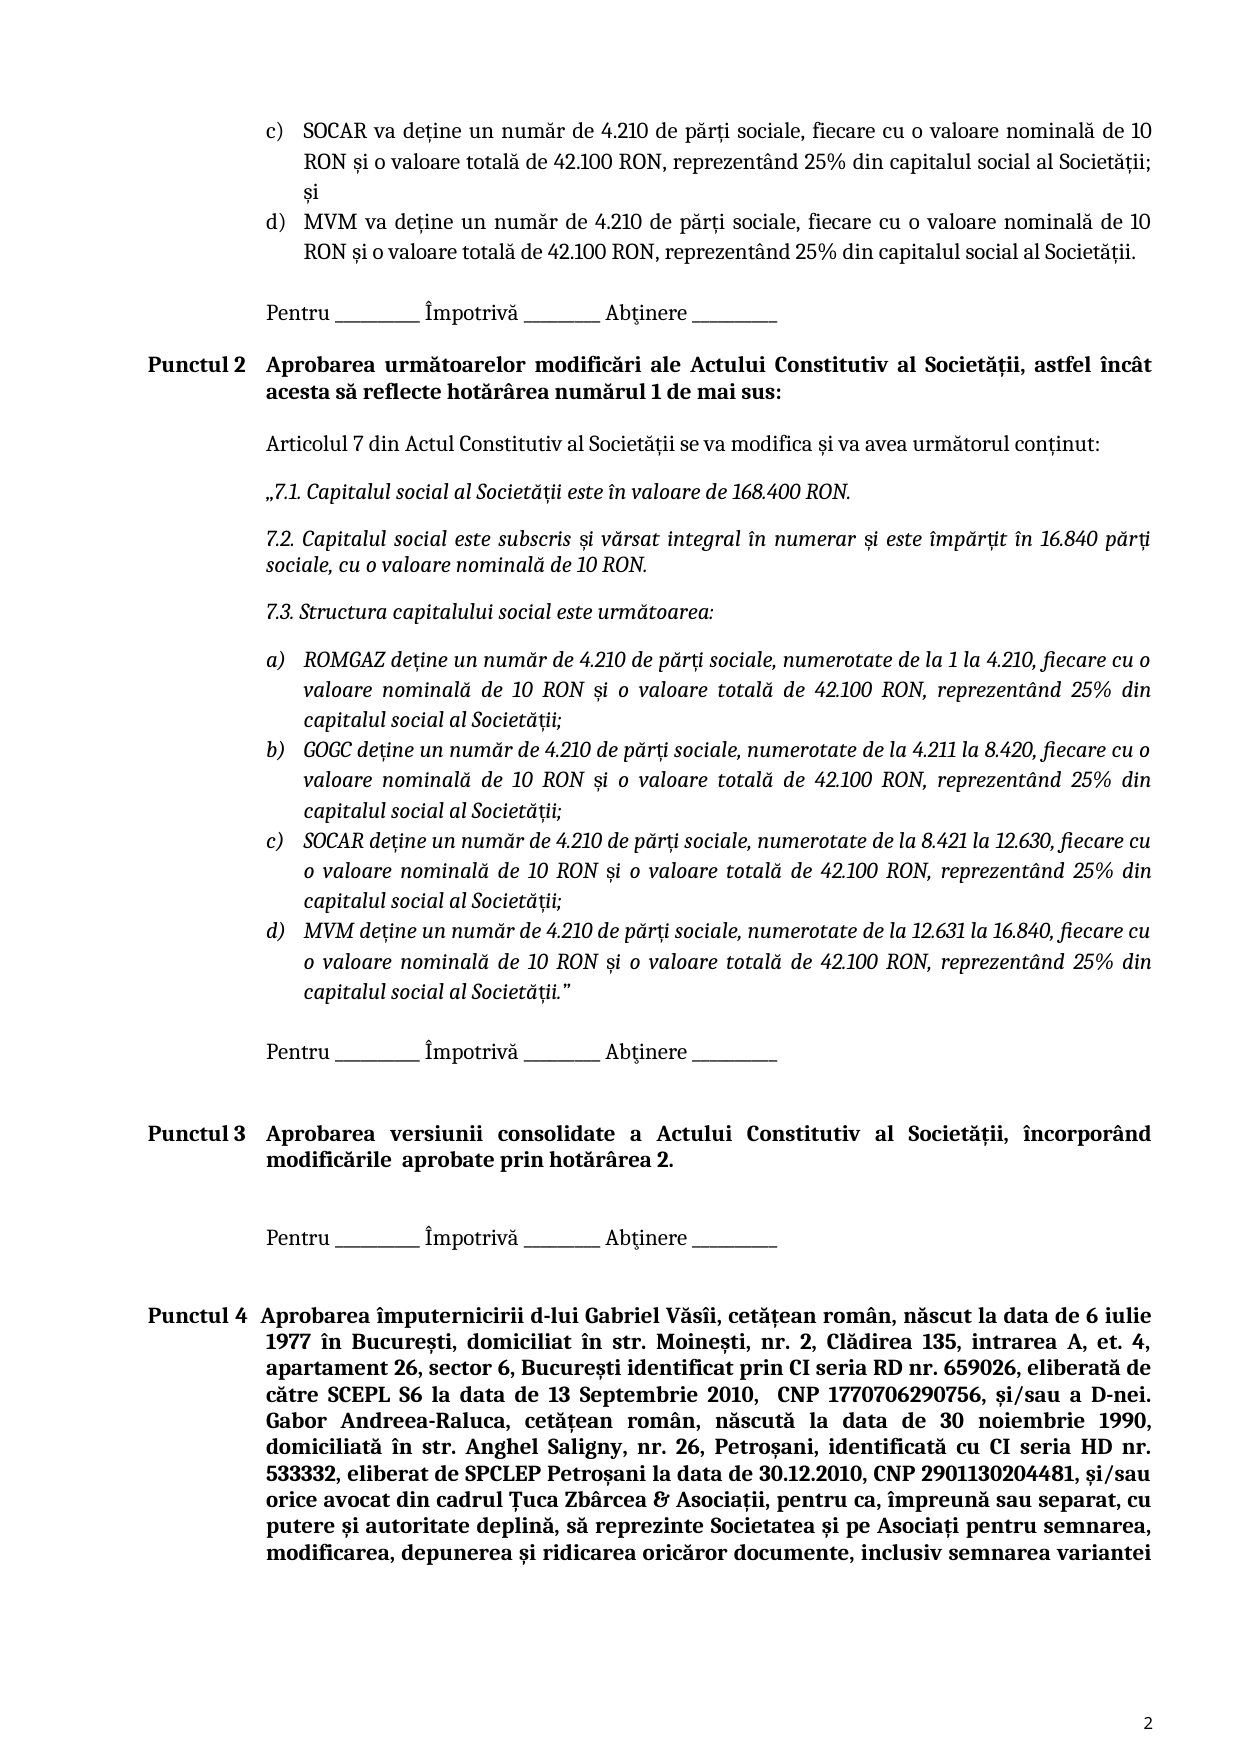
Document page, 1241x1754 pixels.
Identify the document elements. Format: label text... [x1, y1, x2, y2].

text 7.3. Structura capitalului social este următoarea: [266, 599, 1153, 626]
list ROMGAZ deține un număr de 4.210 de părți sociale, numerotate de la 1 la 4.210, fiecare cu o valoare nominală de 10 RON și o valoare totală de 42.100 RON, reprezentând 25% din capitalul social al Societății; [266, 646, 1153, 733]
text Pentru __________ Împotrivă _________ Abţinere __________ [266, 299, 1153, 326]
list SOCAR deține un număr de 4.210 de părți sociale, numerotate de la 8.421 la 12.630, fiecare cu o valoare nominală de 10 RON și o valoare totală de 42.100 RON, reprezentând 25% din capitalul social al Societății; [266, 828, 1153, 914]
list MVM va deține un număr de 4.210 de părți sociale, fiecare cu o valoare nominală de 10 RON și o valoare totală de 42.100 RON, reprezentând 25% din capitalul social al Societății. [266, 209, 1153, 265]
list GOGC deține un număr de 4.210 de părți sociale, numerotate de la 4.211 la 8.420, fiecare cu o valoare nominală de 10 RON și o valoare totală de 42.100 RON, reprezentând 25% din capitalul social al Societății; [266, 737, 1153, 824]
text Pentru __________ Împotrivă _________ Abţinere __________ [266, 1039, 1153, 1065]
list SOCAR va deține un număr de 4.210 de părți sociale, fiecare cu o valoare nominală de 10 RON și o valoare totală de 42.100 RON, reprezentând 25% din capitalul social al Societății; și [266, 118, 1153, 205]
text Pentru __________ Împotrivă _________ Abţinere __________ [266, 1225, 1153, 1251]
text „7.1. Capitalul social al Societății este în valoare de 168.400 RON. [266, 478, 1153, 505]
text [148, 1302, 1153, 1566]
text Punctul 3 Aprobarea versiunii consolidate a Actului Constitutiv al Societății, încorporând modificările aprobate prin hotărârea 2. [148, 1121, 1153, 1173]
list MVM deține un număr de 4.210 de părți sociale, numerotate de la 12.631 la 16.840, fiecare cu o valoare nominală de 10 RON și o valoare totală de 42.100 RON, reprezentând 25% din capitalul social al Societății.” [266, 918, 1153, 1005]
text Articolul 7 din Actul Constitutiv al Societății se va modifica și va avea următorul conținut: [266, 431, 1153, 458]
text Punctul 2 Aprobarea următoarelor modificări ale Actului Constitutiv al Societății, astfel încât acesta să reflecte hotărârea numărul 1 de mai sus: [148, 352, 1153, 405]
text 7.2. Capitalul social este subscris și vărsat integral în numerar și este împărțit în 16.840 părți sociale, cu o valoare nominală de 10 RON. [266, 526, 1153, 578]
